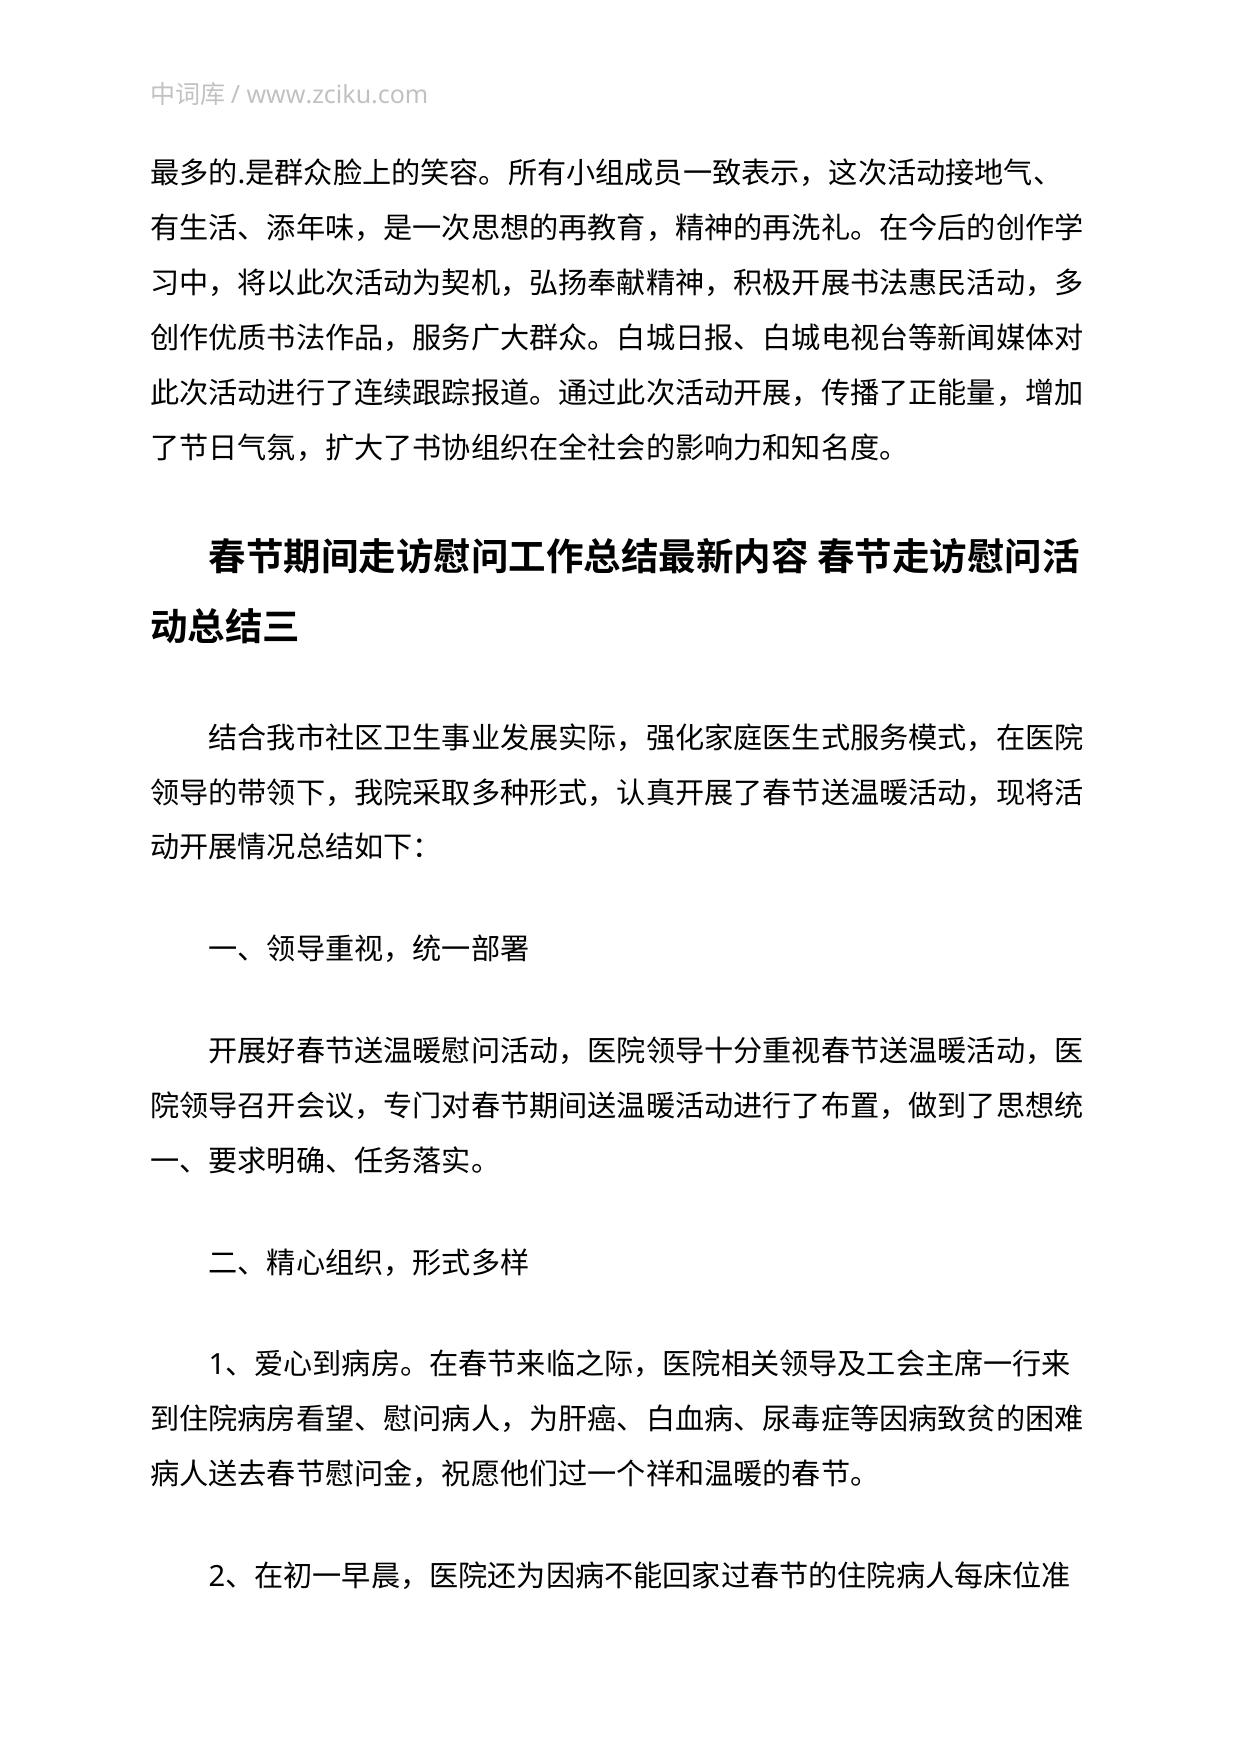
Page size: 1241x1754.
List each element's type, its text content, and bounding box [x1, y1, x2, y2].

text 春节期间走访慰问工作总结最新内容 春节走访慰问活动总结三 [150, 526, 1090, 651]
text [150, 150, 1090, 467]
text 开展好春节送温暖慰问活动，医院领导十分重视春节送温暖活动，医院领导召开会议，专门对春节期间送温暖活动进行了布置，做到了思想统一、要求明确、任务落实。 [150, 1028, 1090, 1180]
text 一、领导重视，统一部署 [150, 926, 1090, 968]
text 二、精心组织，形式多样 [150, 1239, 1090, 1281]
text 1、爱心到病房。在春节来临之际，医院相关领导及工会主席一行来到住院病房看望、慰问病人，为肝癌、白血病、尿毒症等因病致贫的困难病人送去春节慰问金，祝愿他们过一个祥和温暖的春节。 [150, 1341, 1090, 1493]
text 结合我市社区卫生事业发展实际，强化家庭医生式服务模式，在医院领导的带领下，我院采取多种形式，认真开展了春节送温暖活动，现将活动开展情况总结如下： [150, 714, 1090, 866]
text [150, 1553, 1090, 1595]
